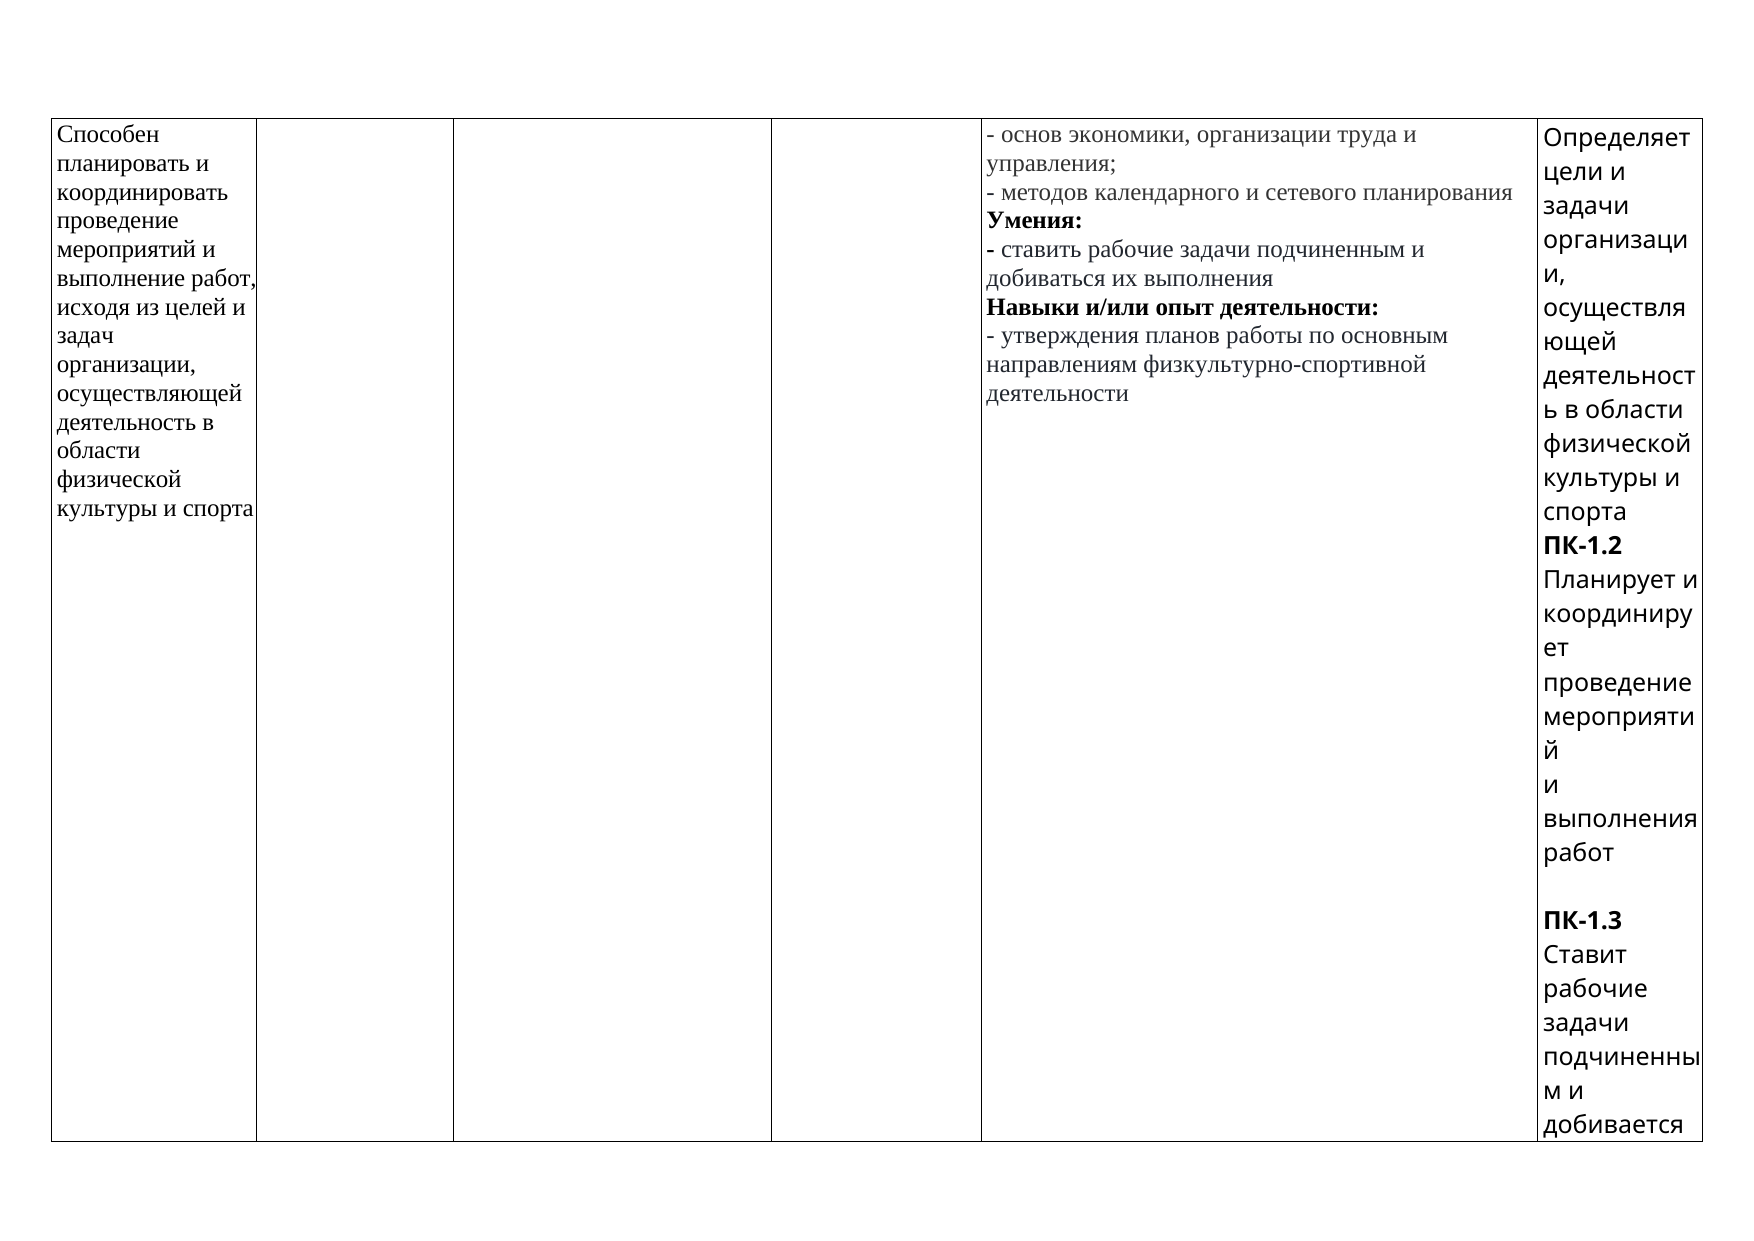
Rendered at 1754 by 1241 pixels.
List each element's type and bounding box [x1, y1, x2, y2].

table_cell [982, 119, 1537, 1141]
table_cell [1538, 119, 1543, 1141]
table_cell [52, 119, 256, 1141]
